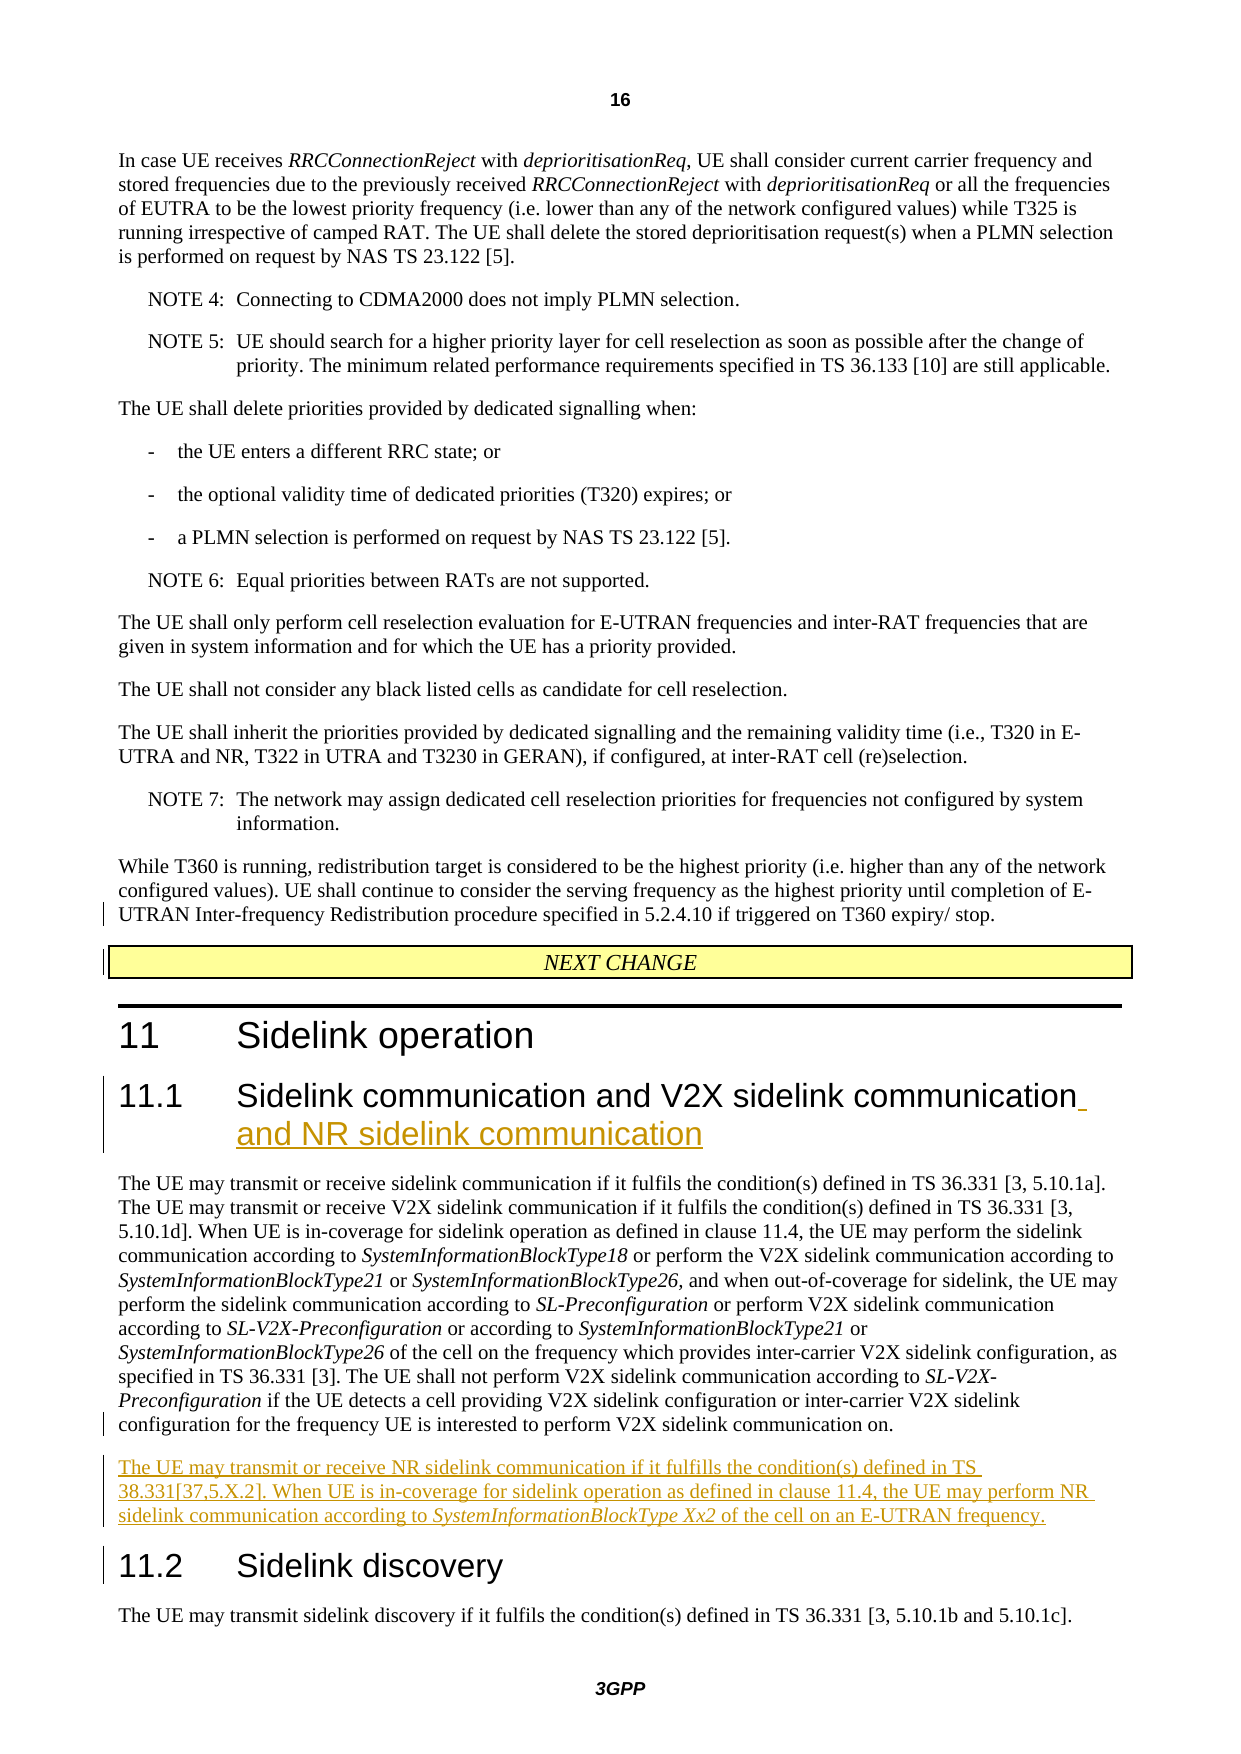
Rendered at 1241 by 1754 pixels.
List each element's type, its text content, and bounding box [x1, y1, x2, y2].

text In case UE receives RRCConnectionReject with deprioritisationReq, UE shall consider current carrier frequency and stored frequencies due to the previously received RRCConnectionReject with deprioritisationReq or all the frequencies of EUTRA to be the lowest priority frequency (i.e. lower than any of the network configured values) while T325 is running irrespective of camped RAT. The UE shall delete the stored deprioritisation request(s) when a PLMN selection is performed on request by NAS TS 23.122 [5]. [118, 147, 1122, 268]
subtitle 11 Sidelink operation [118, 1008, 1122, 1057]
text The UE shall not consider any black listed cells as candidate for cell reselection. [118, 677, 1122, 701]
text NOTE 5: UE should search for a higher priority layer for cell reselection as soon as possible after the change of priority. The minimum related performance requirements specified in TS 36.133 [10] are still applicable. [148, 329, 1122, 377]
text NOTE 7: The network may assign dedicated cell reselection priorities for frequencies not configured by system information. [148, 787, 1122, 835]
subtitle 11.2 Sidelink discovery [118, 1546, 1122, 1584]
text NEXT CHANGE [110, 947, 1131, 977]
text The UE shall only perform cell reselection evaluation for E-UTRAN frequencies and inter-RAT frequencies that are given in system information and for which the UE has a priority provided. [118, 610, 1122, 658]
text - the UE enters a different RRC state; or [148, 439, 1122, 463]
text The UE shall inherit the priorities provided by dedicated signalling and the remaining validity time (i.e., T320 in E-UTRA and NR, T322 in UTRA and T3230 in GERAN), if configured, at inter-RAT cell (re)selection. [118, 720, 1122, 768]
text While T360 is running, redistribution target is considered to be the highest priority (i.e. higher than any of the network configured values). UE shall continue to consider the serving frequency as the highest priority until completion of E-UTRAN Inter-frequency Redistribution procedure specified in 5.2.4.10 if triggered on T360 expiry/ stop. [118, 854, 1122, 926]
text NOTE 6: Equal priorities between RATs are not supported. [148, 567, 1122, 592]
text The UE shall delete priorities provided by dedicated signalling when: [118, 396, 1122, 420]
text - a PLMN selection is performed on request by NAS TS 23.122 [5]. [148, 525, 1122, 549]
text NOTE 4: Connecting to CDMA2000 does not imply PLMN selection. [148, 287, 1122, 311]
text The UE may transmit or receive sidelink communication if it fulfils the condition(s) defined in TS 36.331 [3, 5.10.1a]. The UE may transmit or receive V2X sidelink communication if it fulfils the condition(s) defined in TS 36.331 [3, 5.10.1d]. When UE is in-coverage for sidelink operation as defined in clause 11.4, the UE may perform the sidelink communication according to SystemInformationBlockType18 or perform the V2X sidelink communication according to SystemInformationBlockType21 or SystemInformationBlockType26, and when out-of-coverage for sidelink, the UE may perform the sidelink communication according to SL-Preconfiguration or perform V2X sidelink communication according to SL-V2X-Preconfiguration or according to SystemInformationBlockType21 or SystemInformationBlockType26 of the cell on the frequency which provides inter-carrier V2X sidelink configuration, as specified in TS 36.331 [3]. The UE shall not perform V2X sidelink communication according to SL-V2X-Preconfiguration if the UE detects a cell providing V2X sidelink configuration or inter-carrier V2X sidelink configuration for the frequency UE is interested to perform V2X sidelink communication on. [118, 1171, 1122, 1436]
text - the optional validity time of dedicated priorities (T320) expires; or [148, 482, 1122, 506]
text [118, 1603, 1122, 1627]
subtitle 11.1 Sidelink communication and V2X sidelink communication [118, 1076, 1122, 1152]
